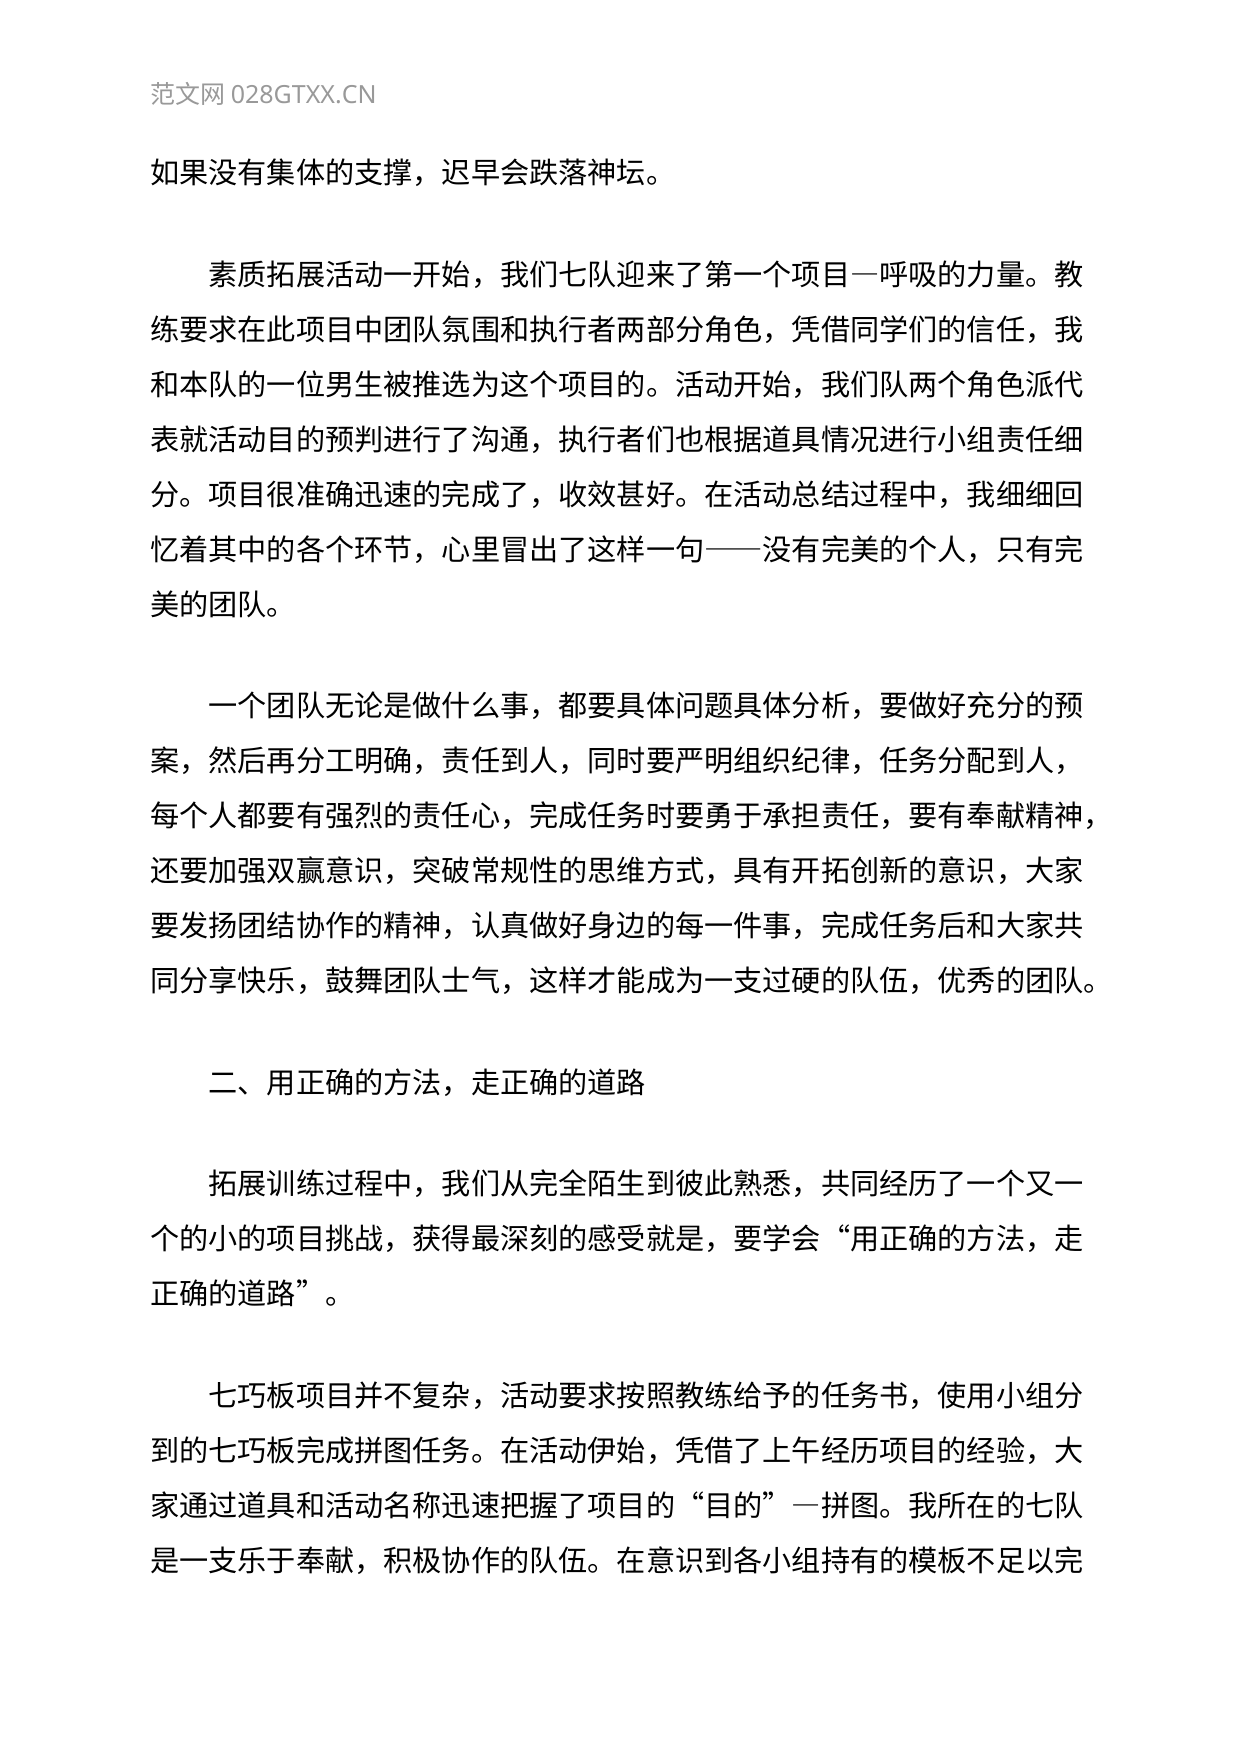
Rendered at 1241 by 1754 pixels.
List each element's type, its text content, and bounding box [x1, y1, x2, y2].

text 二、用正确的方法，走正确的道路 [150, 1059, 1090, 1101]
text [150, 150, 1090, 192]
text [150, 1372, 1090, 1579]
text 一个团队无论是做什么事，都要具体问题具体分析，要做好充分的预案，然后再分工明确，责任到人，同时要严明组织纪律，任务分配到人，每个人都要有强烈的责任心，完成任务时要勇于承担责任，要有奉献精神，还要加强双赢意识，突破常规性的思维方式，具有开拓创新的意识，大家要发扬团结协作的精神，认真做好身边的每一件事，完成任务后和大家共同分享快乐，鼓舞团队士气，这样才能成为一支过硬的队伍，优秀的团队。 [150, 683, 1090, 1000]
text 素质拓展活动一开始，我们七队迎来了第一个项目—呼吸的力量。教练要求在此项目中团队氛围和执行者两部分角色，凭借同学们的信任，我和本队的一位男生被推选为这个项目的。活动开始，我们队两个角色派代表就活动目的预判进行了沟通，执行者们也根据道具情况进行小组责任细分。项目很准确迅速的完成了，收效甚好。在活动总结过程中，我细细回忆着其中的各个环节，心里冒出了这样一句——没有完美的个人，只有完美的团队。 [150, 252, 1090, 623]
text 拓展训练过程中，我们从完全陌生到彼此熟悉，共同经历了一个又一个的小的项目挑战，获得最深刻的感受就是，要学会“用正确的方法，走正确的道路”。 [150, 1161, 1090, 1313]
